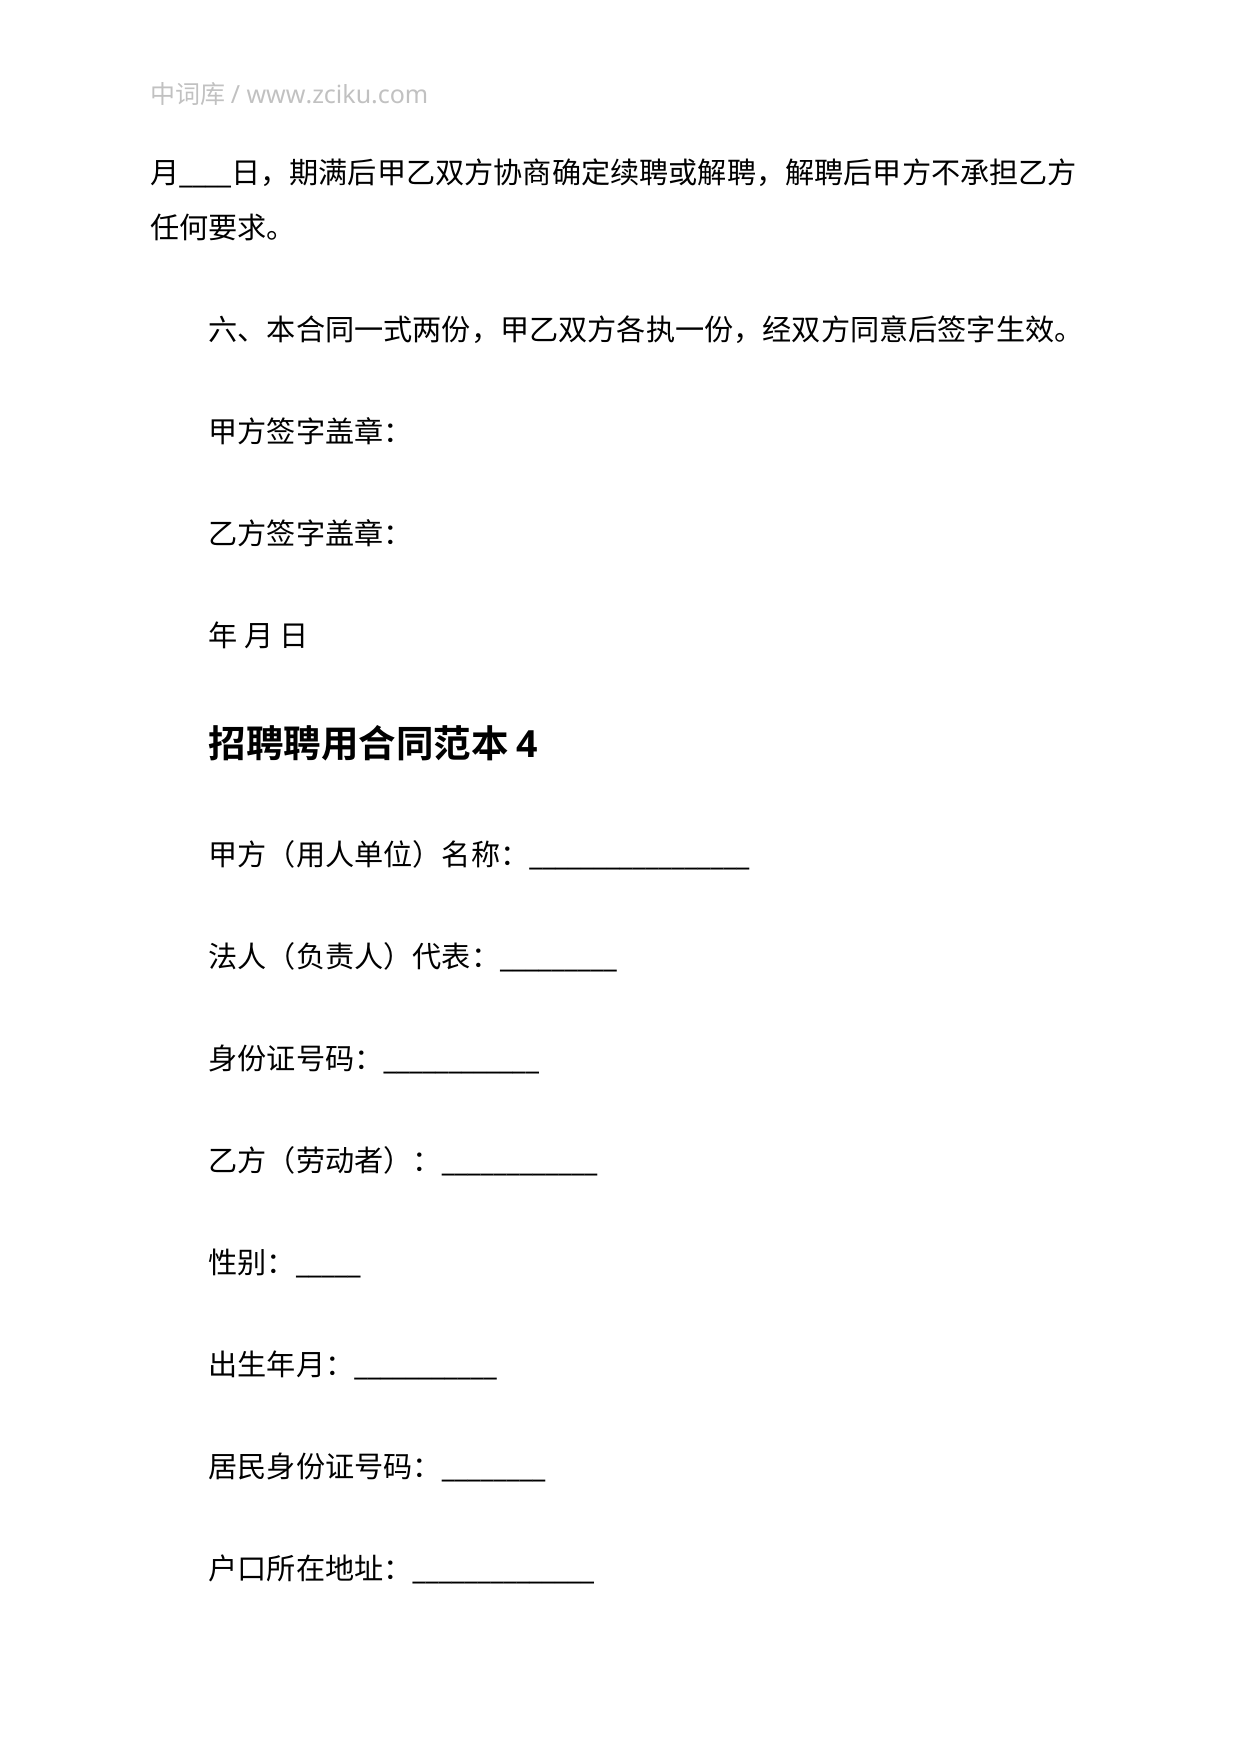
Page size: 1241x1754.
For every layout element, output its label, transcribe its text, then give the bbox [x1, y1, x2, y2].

text 居民身份证号码：________ [150, 1443, 1090, 1486]
text 乙方签字盖章： [150, 510, 1090, 553]
text 法人（负责人）代表：_________ [150, 933, 1090, 976]
text 身份证号码：____________ [150, 1035, 1090, 1078]
text 年 月 日 [150, 612, 1090, 654]
text 乙方（劳动者）：____________ [150, 1137, 1090, 1180]
text 甲方签字盖章： [150, 408, 1090, 451]
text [150, 150, 1090, 247]
text 甲方（用人单位）名称：_________________ [150, 831, 1090, 874]
text 性别：_____ [150, 1239, 1090, 1282]
text 户口所在地址：______________ [150, 1545, 1090, 1588]
text 六、本合同一式两份，甲乙双方各执一份，经双方同意后签字生效。 [150, 307, 1090, 349]
text 招聘聘用合同范本4 [150, 714, 1090, 768]
text 出生年月：___________ [150, 1341, 1090, 1384]
